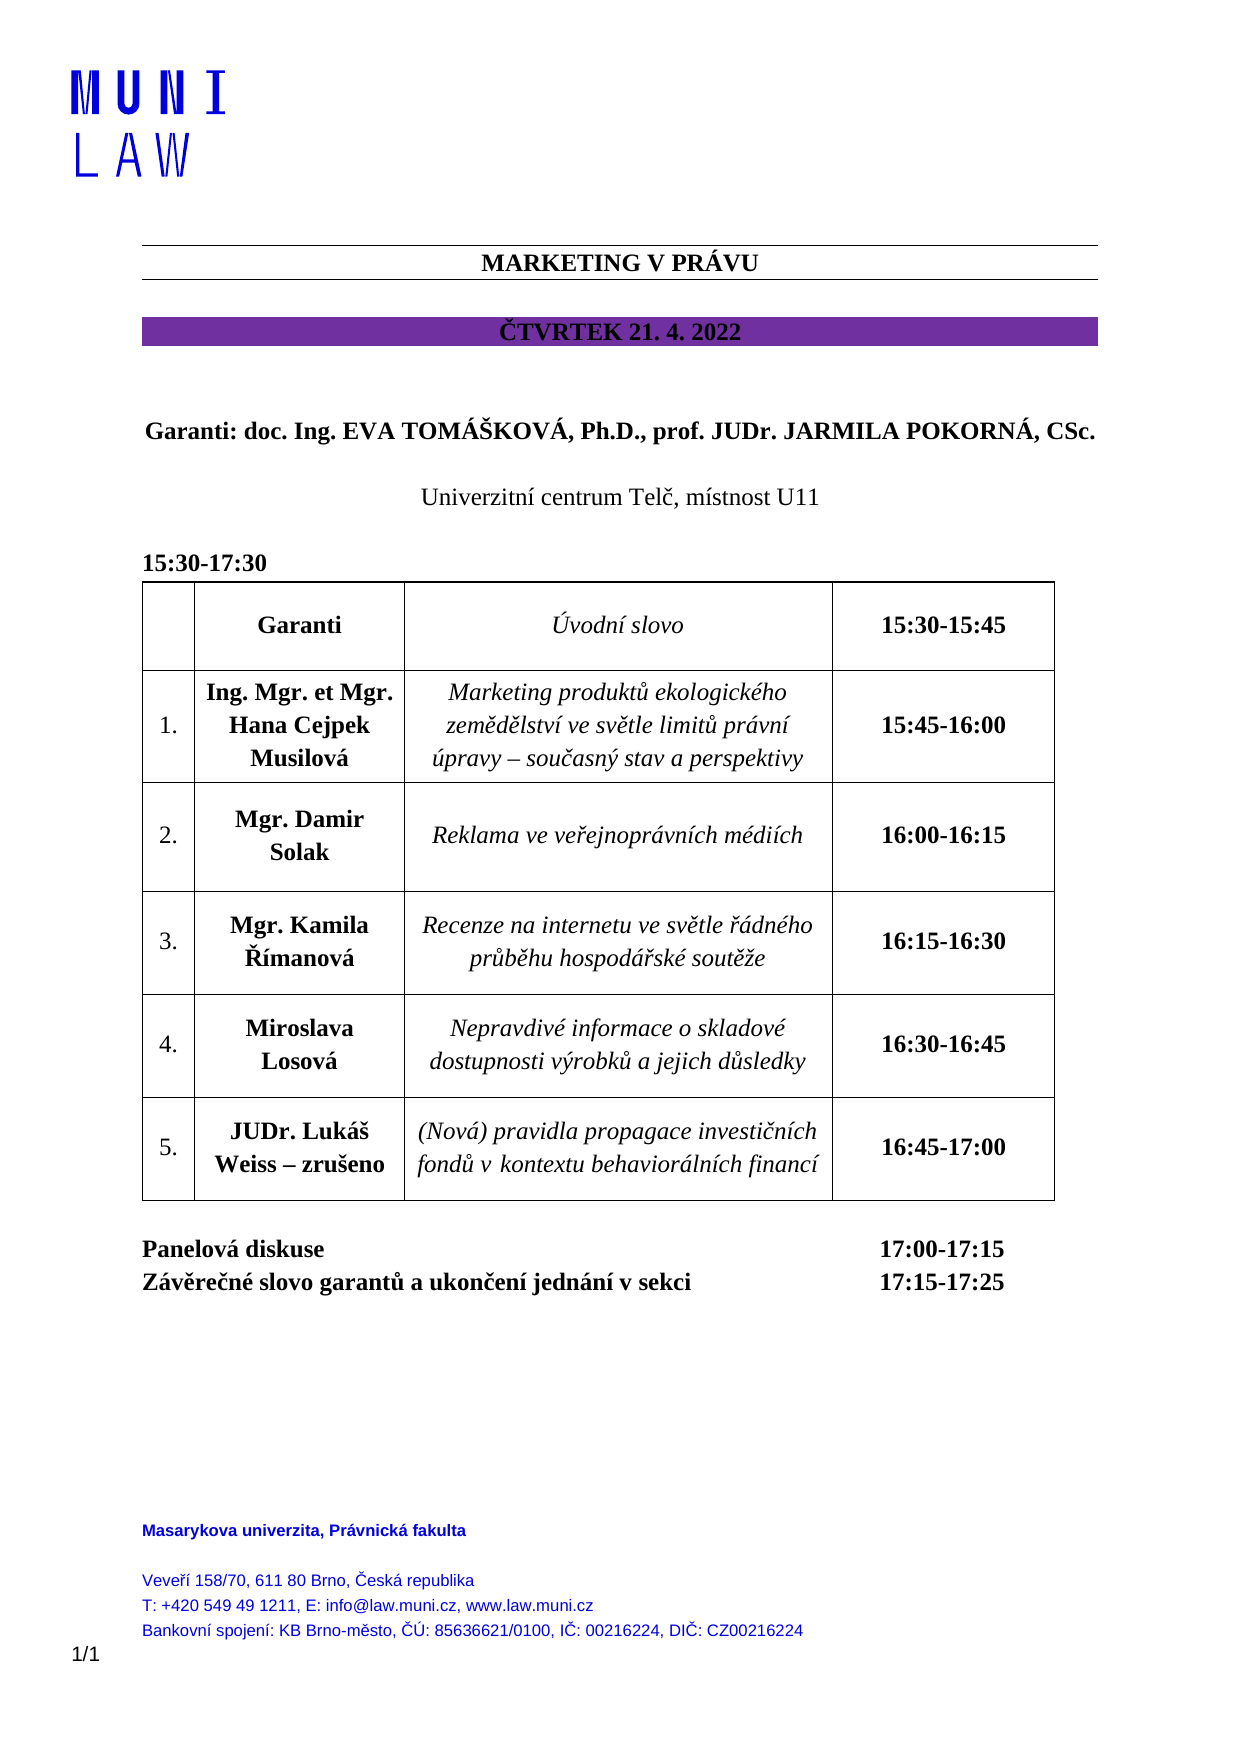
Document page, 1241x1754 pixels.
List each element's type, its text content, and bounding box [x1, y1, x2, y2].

table_cell 2. [143, 783, 194, 891]
table_cell Mgr. Damir Solak [195, 783, 404, 891]
table_cell (Nová) pravidla propagace investičních fondů v kontextu behaviorálních financí [405, 1098, 832, 1199]
table_header Úvodní slovo [405, 583, 832, 670]
table_cell Mgr. Kamila Římanová [195, 892, 404, 993]
table_cell Marketing produktů ekologického zemědělství ve světle limitů právní úpravy – současný stav a perspektivy [405, 671, 832, 782]
table_cell 16:45-17:00 [833, 1098, 1054, 1199]
table_cell 16:15-16:30 [833, 892, 1054, 993]
table_cell 3. [143, 892, 194, 993]
table_header Garanti [195, 583, 404, 670]
text 15:30-17:30 [142, 548, 1098, 577]
text ČTVRTEK 21. 4. 2022 [142, 317, 1098, 346]
table_cell Nepravdivé informace o skladové dostupnosti výrobků a jejich důsledky [405, 995, 832, 1097]
table_cell Recenze na internetu ve světle řádného průběhu hospodářské soutěže [405, 892, 832, 993]
table_cell 16:30-16:45 [833, 995, 1054, 1097]
table_cell 4. [143, 995, 194, 1097]
text MARKETING V PRÁVU [142, 246, 1098, 279]
list Univerzitní centrum Telč, místnost U11 [142, 482, 1098, 511]
table_cell Reklama ve veřejnoprávních médiích [405, 783, 832, 891]
table_cell JUDr. Lukáš Weiss – zrušeno [195, 1098, 404, 1199]
table_header 15:30-15:45 [833, 583, 1054, 670]
table_cell Ing. Mgr. et Mgr. Hana Cejpek Musilová [195, 671, 404, 782]
table_cell 16:00-16:15 [833, 783, 1054, 891]
table_cell 1. [143, 671, 194, 782]
table_cell Miroslava Losová [195, 995, 404, 1097]
table_header [143, 583, 194, 670]
table_cell 15:45-16:00 [833, 671, 1054, 782]
text Závěrečné slovo garantů a ukončení jednání v sekci 17:15-17:25 [142, 1267, 1098, 1295]
table_cell 5. [143, 1098, 194, 1199]
text Panelová diskuse 17:00-17:15 [142, 1234, 1098, 1262]
list Garanti: doc. Ing. EVA TOMÁŠKOVÁ, Ph.D., prof. JUDr. JARMILA POKORNÁ, CSc. [142, 416, 1098, 445]
